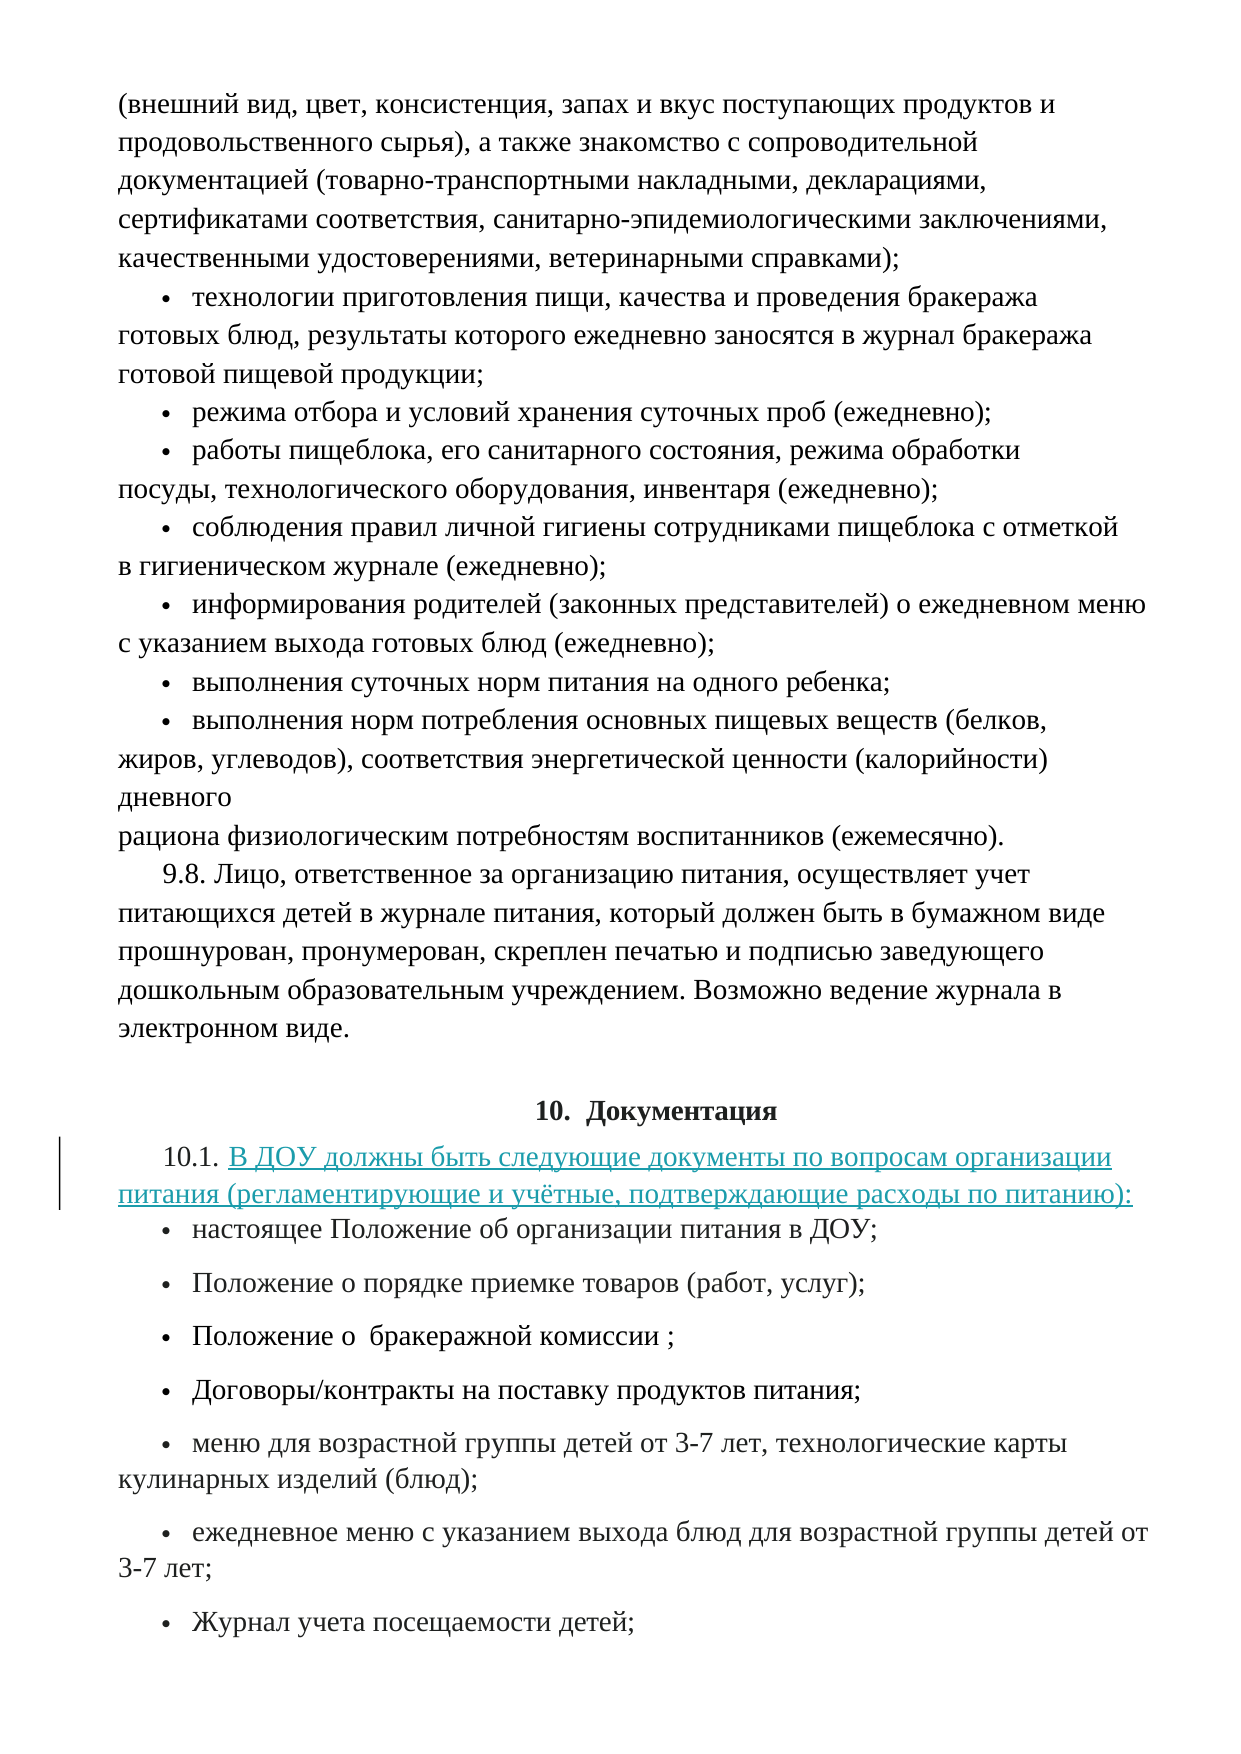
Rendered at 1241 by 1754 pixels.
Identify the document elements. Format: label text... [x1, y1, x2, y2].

list В ДОУ должны быть следующие документы по вопросам организации питания (регламентирующие и учётные, подтверждающие расходы по питанию): [118, 1139, 1133, 1205]
list режима отбора и условий хранения суточных проб (ежедневно); [162, 394, 1223, 428]
list выполнения норм потребления основных пищевых веществ (белков, жиров, углеводов), соответствия энергетической ценности (калорийности) дневного [118, 702, 1140, 813]
list Положение о бракеражной комиссии ; [162, 1318, 1223, 1352]
list настоящее Положение об организации питания в ДОУ; [162, 1213, 1223, 1246]
text (внешний вид, цвет, консистенция, запах и вкус поступающих продуктов и продовольственного сырья), а также знакомство с сопроводительной [118, 86, 1152, 158]
list соблюдения правил личной гигиены сотрудниками пищеблока с отметкой в гигиеническом журнале (ежедневно); [118, 509, 1139, 582]
list Журнал учета посещаемости детей; [162, 1604, 1223, 1637]
list меню для возрастной группы детей от 3-7 лет, технологические карты кулинарных изделий (блюд); [118, 1425, 1068, 1495]
list работы пищеблока, его санитарного состояния, режима обработки посуды, технологического оборудования, инвентаря (ежедневно); [118, 432, 1127, 504]
list ежедневное меню с указанием выхода блюд для возрастной группы детей от 3-7 лет; [118, 1514, 1149, 1584]
text документацией (товарно-транспортными накладными, декларациями, [118, 163, 1223, 197]
text сертификатами соответствия, санитарно-эпидемиологическими заключениями, качественными удостоверениями, ветеринарными справками); [118, 202, 1152, 274]
list технологии приготовления пищи, качества и проведения бракеража готовых блюд, результаты которого ежедневно заносятся в журнал бракеража готовой пищевой продукции; [118, 279, 1146, 389]
text рациона физиологическим потребностям воспитанников (ежемесячно). [118, 818, 1223, 851]
list Договоры/контракты на поставку продуктов питания; [162, 1372, 1223, 1405]
list Положение о порядке приемке товаров (работ, услуг); [162, 1265, 1223, 1299]
subtitle Документация [534, 1093, 1223, 1127]
list выполнения суточных норм питания на одного ребенка; [162, 664, 1223, 697]
list информирования родителей (законных представителей) о ежедневном меню с указанием выхода готовых блюд (ежедневно); [118, 587, 1146, 659]
list Лицо, ответственное за организацию питания, осуществляет учет питающихся детей в журнале питания, который должен быть в бумажном виде прошнурован, пронумерован, скреплен печатью и подписью заведующего дошкольным образовательным учреждением. Возможно ведение журнала в электронном виде. [118, 856, 1106, 1044]
